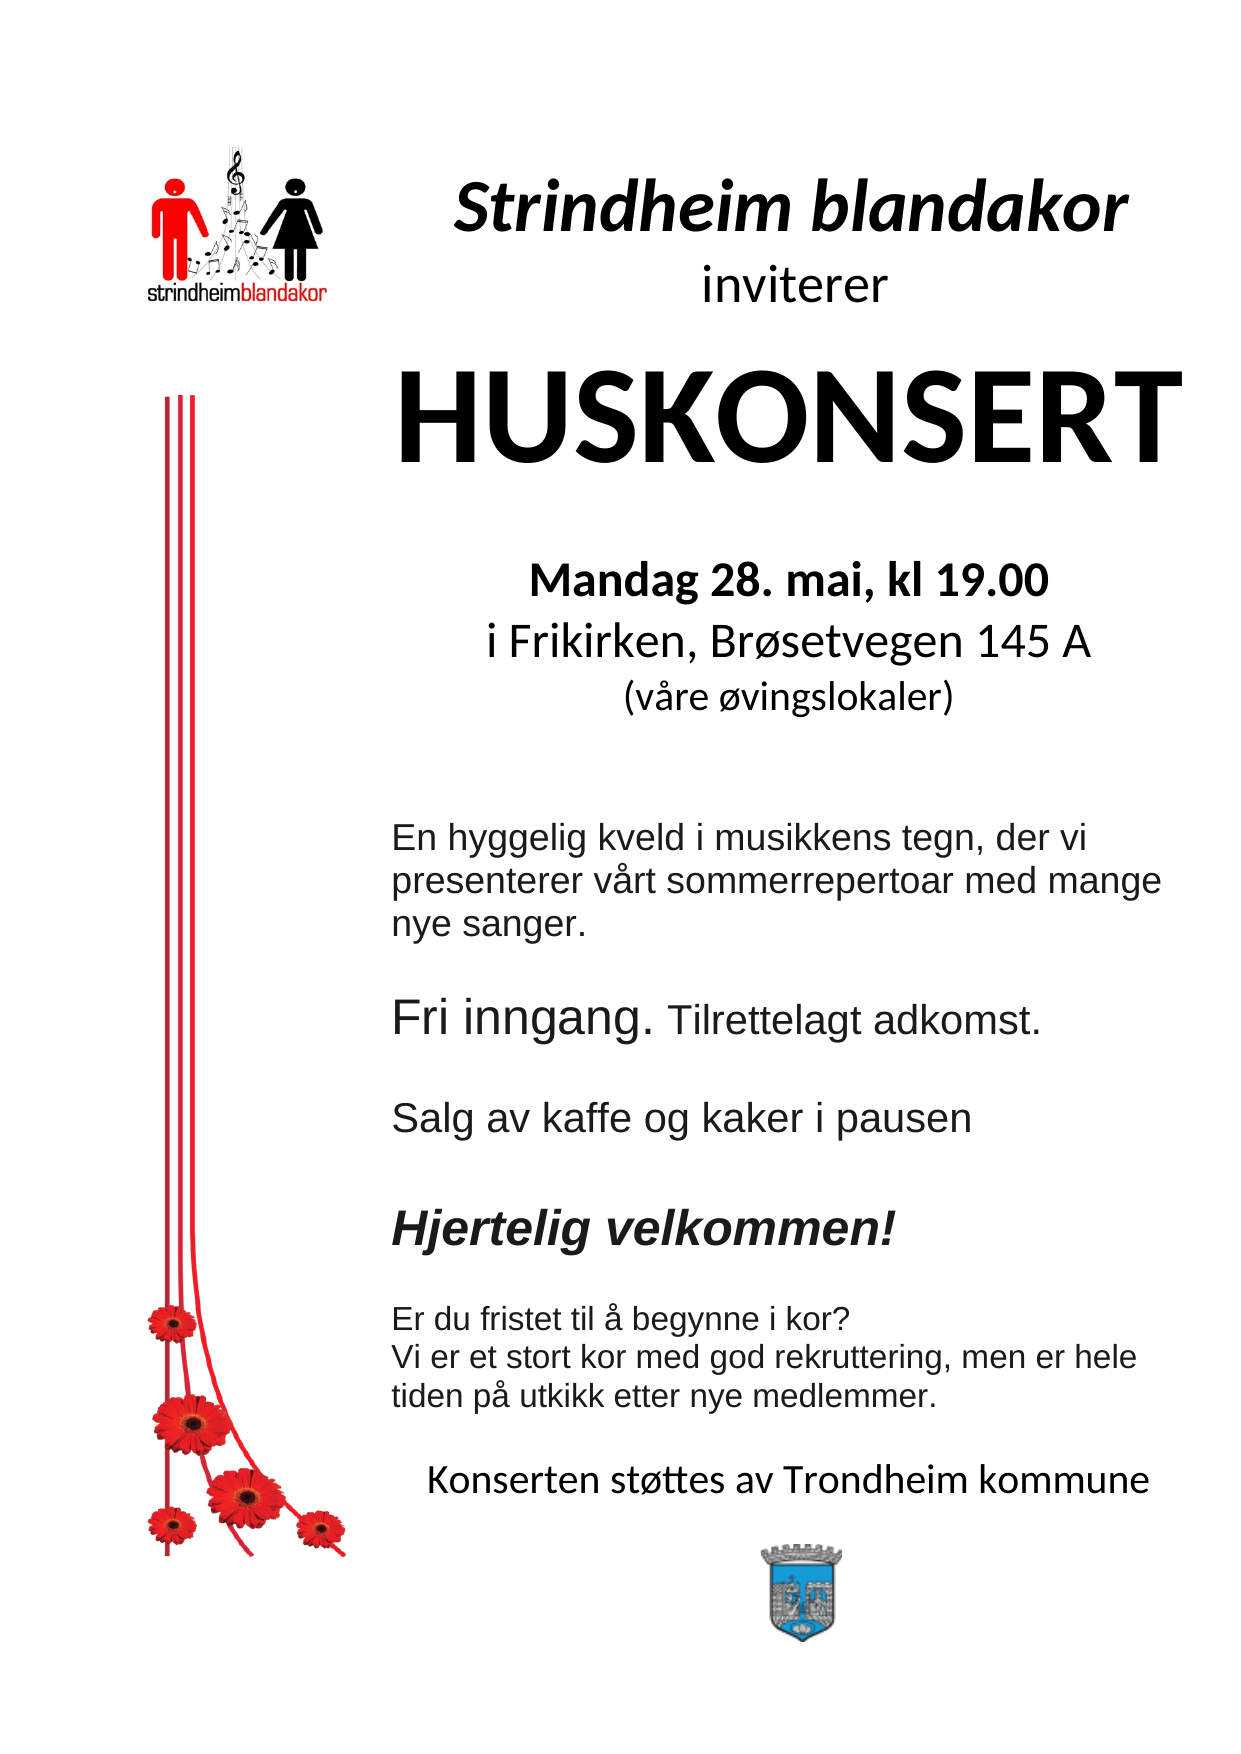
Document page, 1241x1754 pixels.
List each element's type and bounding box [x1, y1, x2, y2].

picture [147, 395, 346, 1557]
picture [147, 147, 328, 304]
